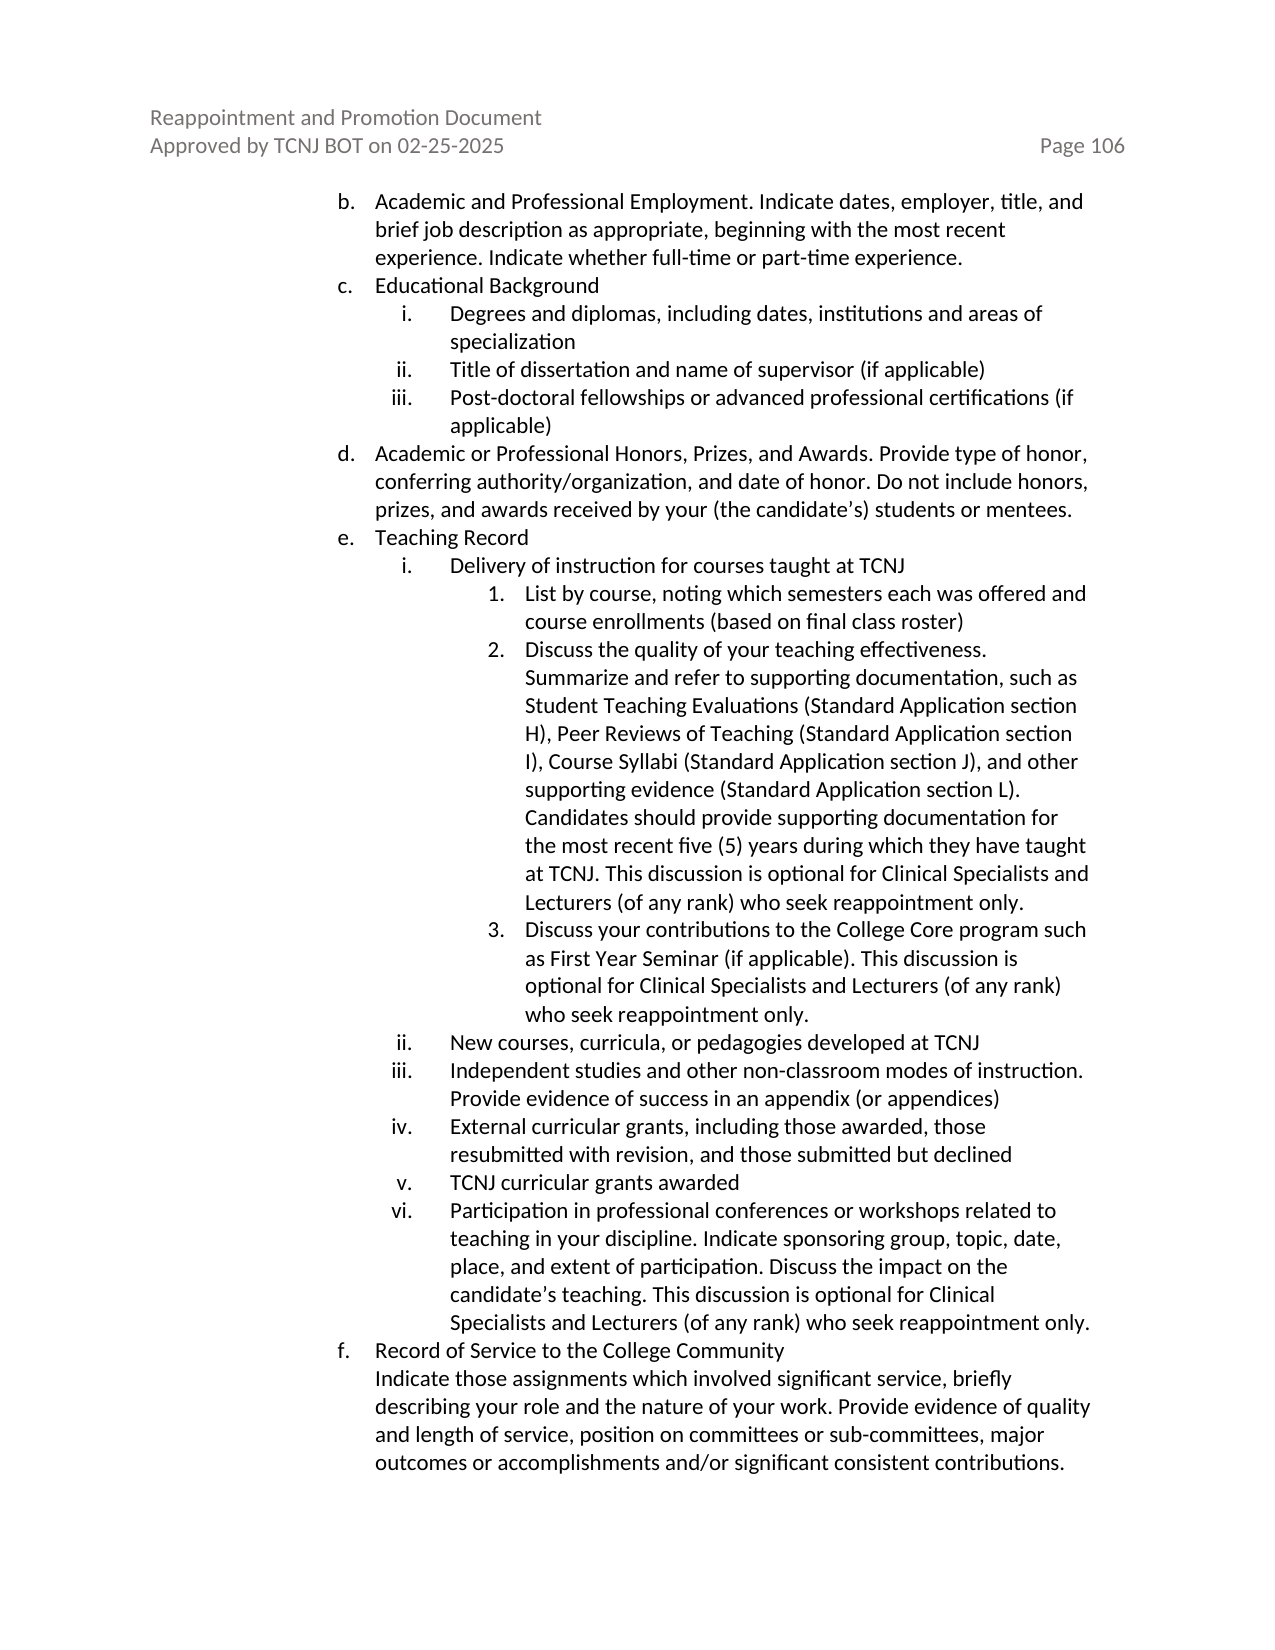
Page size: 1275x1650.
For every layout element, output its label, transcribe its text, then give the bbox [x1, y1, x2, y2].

list Title of dissertation and name of supervisor (if applicable) [412, 355, 1095, 383]
list Delivery of instruction for courses taught at TCNJ [412, 551, 1095, 579]
list Academic or Professional Honors, Prizes, and Awards. Provide type of honor, conferring authority/organization, and date of honor. Do not include honors, prizes, and awards received by your (the candidate’s) students or mentees. [337, 439, 1095, 523]
list Participation in professional conferences or workshops related to teaching in your discipline. Indicate sponsoring group, topic, date, place, and extent of participation. Discuss the impact on the candidate’s teaching. This discussion is optional for Clinical Specialists and Lecturers (of any rank) who seek reappointment only. [412, 1196, 1095, 1336]
list Teaching Record [337, 523, 1095, 551]
list Discuss your contributions to the College Core program such as First Year Seminar (if applicable). This discussion is optional for Clinical Specialists and Lecturers (of any rank) who seek reappointment only. [487, 916, 1095, 1028]
list Degrees and diplomas, including dates, institutions and areas of specialization [412, 299, 1095, 355]
list Discuss the quality of your teaching effectiveness. Summarize and refer to supporting documentation, such as Student Teaching Evaluations (Standard Application section H), Peer Reviews of Teaching (Standard Application section I), Course Syllabi (Standard Application section J), and other supporting evidence (Standard Application section L). Candidates should provide supporting documentation for the most recent five (5) years during which they have taught at TCNJ. This discussion is optional for Clinical Specialists and Lecturers (of any rank) who seek reappointment only. [487, 635, 1095, 916]
list Academic and Professional Employment. Indicate dates, employer, title, and brief job description as appropriate, beginning with the most recent experience. Indicate whether full-time or part-time experience. [337, 187, 1095, 271]
list TCNJ curricular grants awarded [412, 1168, 1095, 1196]
list List by course, noting which semesters each was offered and course enrollments (based on final class roster) [487, 579, 1095, 635]
list New courses, curricula, or pedagogies developed at TCNJ [412, 1028, 1095, 1056]
list Educational Background [337, 271, 1095, 299]
list Independent studies and other non-classroom modes of instruction. Provide evidence of success in an appendix (or appendices) [412, 1056, 1095, 1112]
list Post-doctoral fellowships or advanced professional certifications (if applicable) [412, 383, 1095, 439]
list External curricular grants, including those awarded, those resubmitted with revision, and those submitted but declined [412, 1112, 1095, 1168]
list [337, 1336, 1095, 1476]
